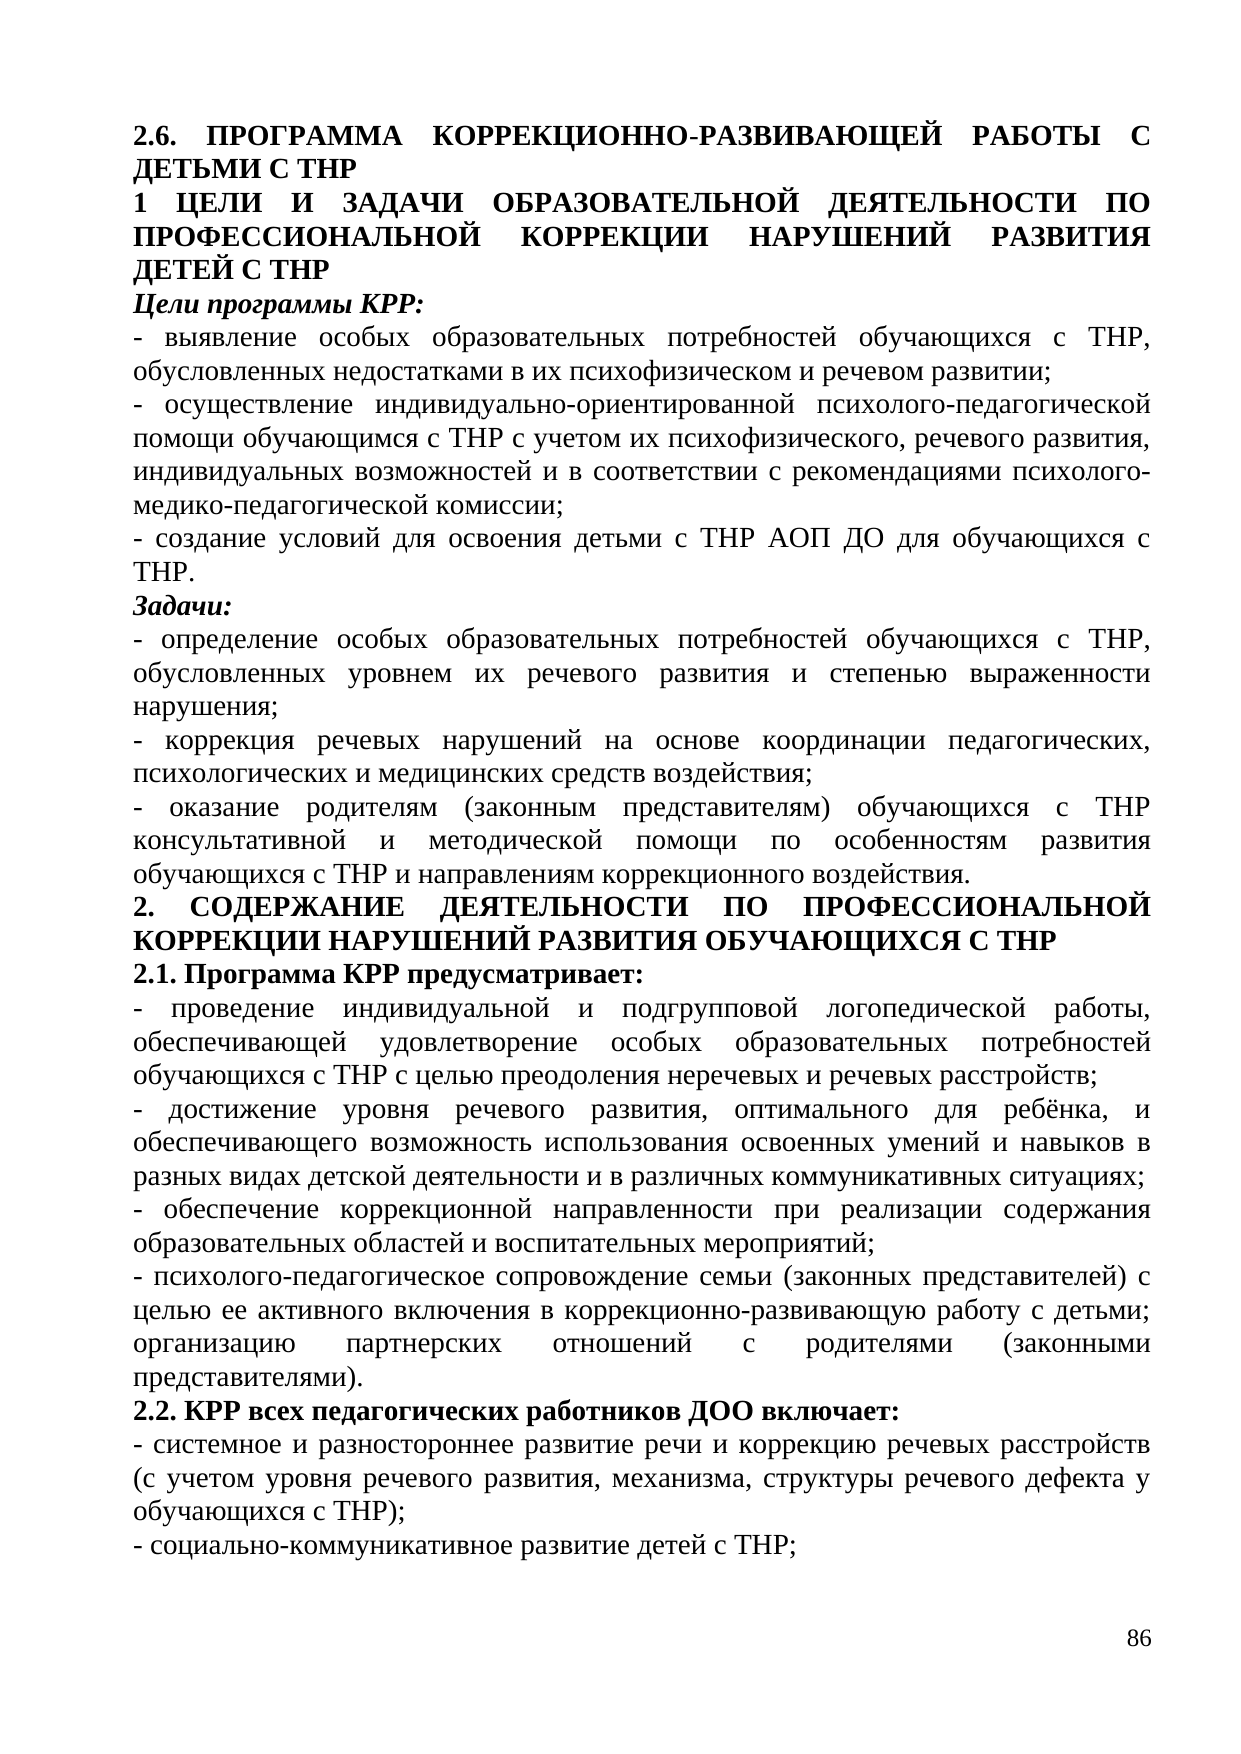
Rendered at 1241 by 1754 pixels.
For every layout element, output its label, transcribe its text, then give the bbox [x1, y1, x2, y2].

text - достижение уровня речевого развития, оптимального для ребёнка, и обеспечивающего возможность использования освоенных умений и навыков в разных видах детской деятельности и в различных коммуникативных ситуациях; [133, 1091, 1152, 1191]
text - создание условий для освоения детьми с ТНР АОП ДО для обучающихся с ТНР. [133, 521, 1152, 588]
text - осуществление индивидуально-ориентированной психолого-педагогической помощи обучающимся с ТНР с учетом их психофизического, речевого развития, индивидуальных возможностей и в соответствии с рекомендациями психолого-медико-педагогической комиссии; [133, 386, 1152, 521]
text - оказание родителям (законным представителям) обучающихся с ТНР консультативной и методической помощи по особенностям развития обучающихся с ТНР и направлениям коррекционного воздействия. [133, 789, 1152, 889]
text 1 ЦЕЛИ И ЗАДАЧИ ОБРАЗОВАТЕЛЬНОЙ ДЕЯТЕЛЬНОСТИ ПО ПРОФЕССИОНАЛЬНОЙ КОРРЕКЦИИ НАРУШЕНИЙ РАЗВИТИЯ ДЕТЕЙ С ТНР [133, 185, 1152, 286]
text - психолого-педагогическое сопровождение семьи (законных представителей) с целью ее активного включения в коррекционно-развивающую работу с детьми; организацию партнерских отношений с родителями (законными представителями). [133, 1258, 1152, 1393]
text 2.2. КРР всех педагогических работников ДОО включает: [133, 1393, 1152, 1426]
text - системное и разностороннее развитие речи и коррекцию речевых расстройств (с учетом уровня речевого развития, механизма, структуры речевого дефекта у обучающихся с ТНР); [133, 1426, 1152, 1527]
text - социально-коммуникативное развитие детей с ТНР; [133, 1527, 1152, 1560]
text - проведение индивидуальной и подгрупповой логопедической работы, обеспечивающей удовлетворение особых образовательных потребностей обучающихся с ТНР с целью преодоления неречевых и речевых расстройств; [133, 990, 1152, 1091]
text Цели программы КРР: [133, 286, 1152, 319]
text 2.1. Программа КРР предусматривает: [133, 957, 1152, 990]
text - определение особых образовательных потребностей обучающихся с ТНР, обусловленных уровнем их речевого развития и степенью выраженности нарушения; [133, 621, 1152, 722]
text 2. CОДЕРЖАНИЕ ДЕЯТЕЛЬНОСТИ ПО ПРОФЕССИОНАЛЬНОЙ КОРРЕКЦИИ НАРУШЕНИЙ РАЗВИТИЯ ОБУЧАЮЩИХСЯ С ТНР [133, 889, 1152, 957]
text 2.6. ПРОГРАММА КОРРЕКЦИОННО-РАЗВИВАЮЩЕЙ РАБОТЫ С ДЕТЬМИ С ТНР [133, 118, 1152, 185]
text - коррекция речевых нарушений на основе координации педагогических, психологических и медицинских средств воздействия; [133, 722, 1152, 789]
text - обеспечение коррекционной направленности при реализации содержания образовательных областей и воспитательных мероприятий; [133, 1191, 1152, 1258]
text - выявление особых образовательных потребностей обучающихся с ТНР, обусловленных недостатками в их психофизическом и речевом развитии; [133, 319, 1152, 386]
text Задачи: [133, 588, 1152, 621]
